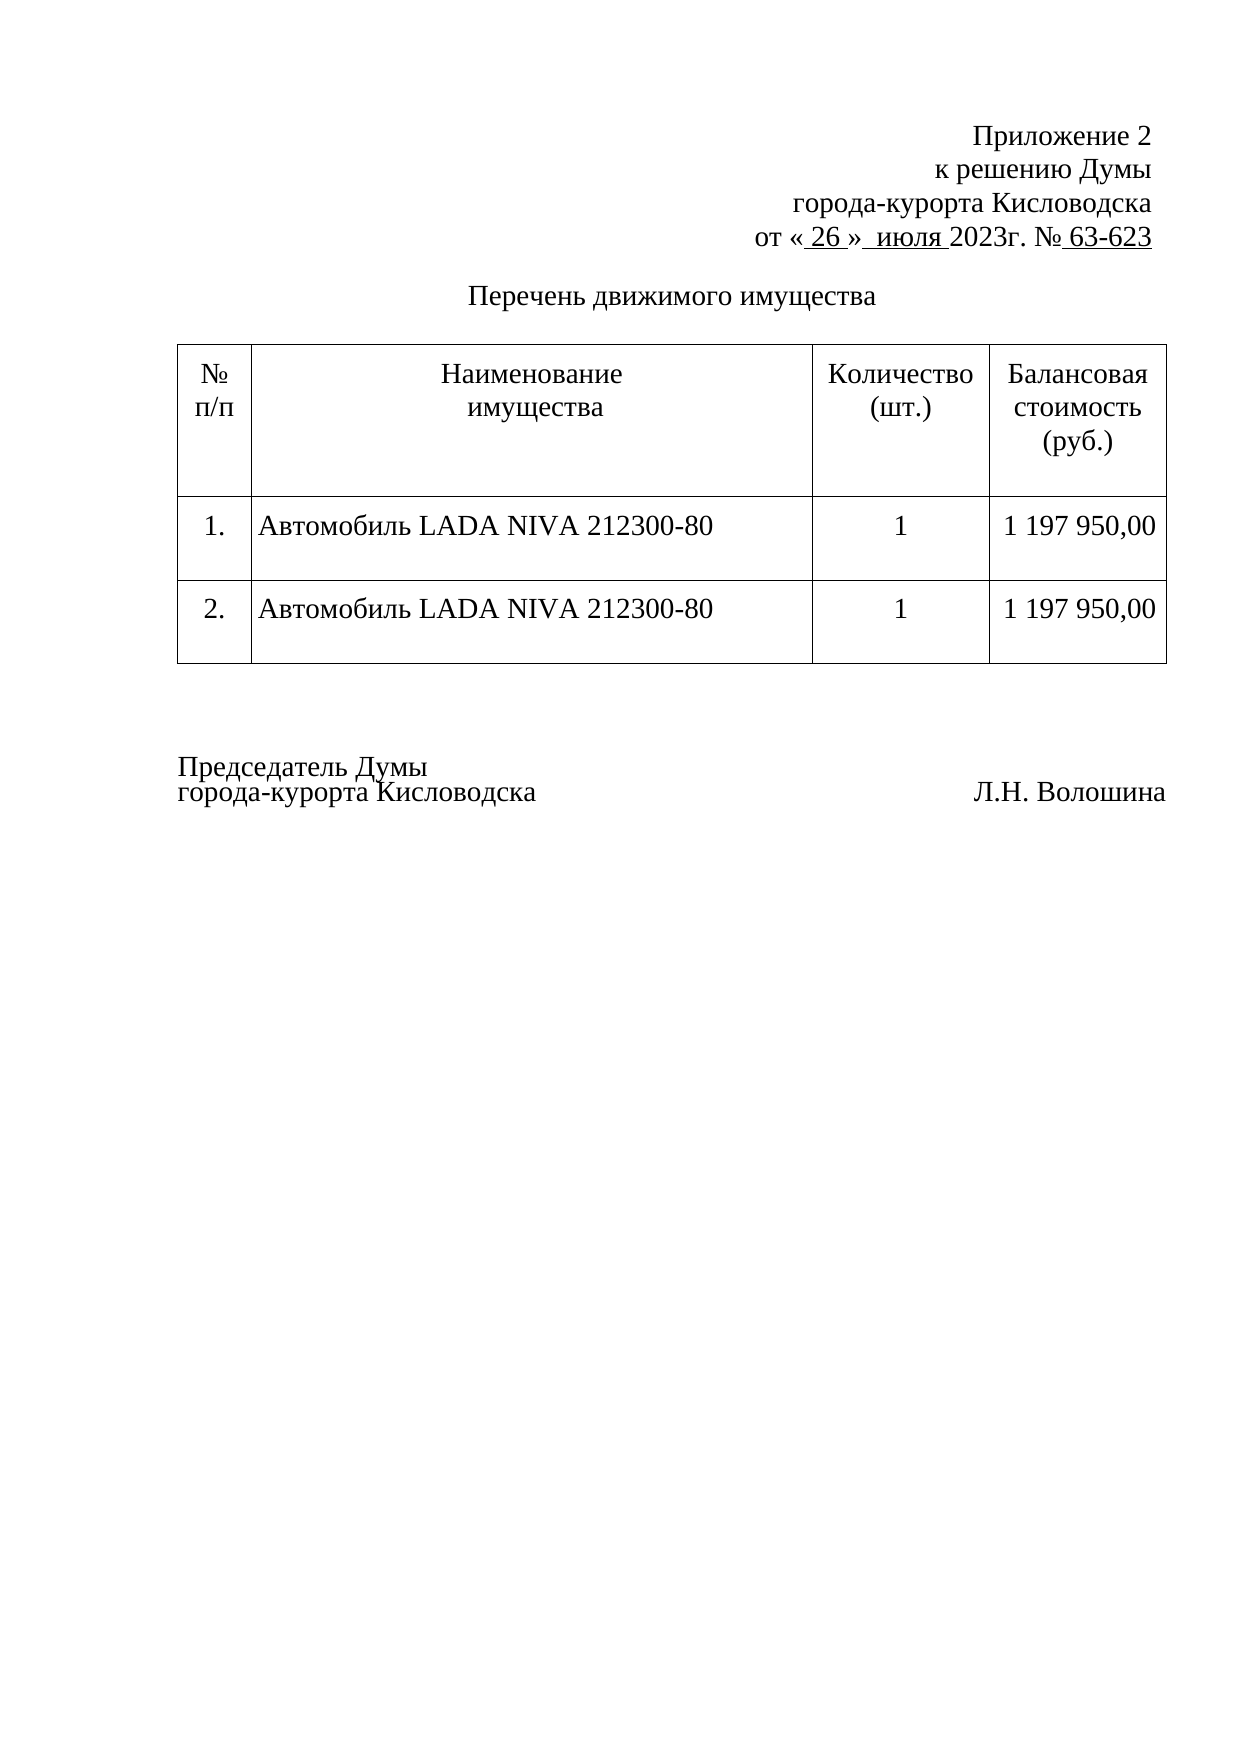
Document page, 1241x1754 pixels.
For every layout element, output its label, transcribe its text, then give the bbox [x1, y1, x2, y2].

table_cell 1 197 950,00 [990, 497, 1166, 580]
table_header № п/п [178, 345, 251, 496]
table_cell 1 197 950,00 [990, 581, 1166, 663]
text города-курорта Кисловодска Л.Н. Волошина [177, 781, 1171, 806]
table_cell Автомобиль LADA NIVA 212300-80 [252, 581, 812, 663]
text к решению Думы [177, 152, 1152, 185]
text Приложение 2 [177, 118, 1152, 152]
table_header Балансовая стоимость (руб.) [990, 345, 1166, 496]
table_cell 1 [813, 581, 989, 663]
table_cell 2. [178, 581, 251, 663]
text Председатель Думы [177, 756, 1171, 781]
text Перечень движимого имущества [177, 286, 1167, 311]
table_header Количество (шт.) [813, 345, 989, 496]
table_header Наименование имущества [252, 345, 812, 496]
table_cell Автомобиль LADA NIVA 212300-80 [252, 497, 812, 580]
table_cell 1. [178, 497, 251, 580]
table_cell 1 [813, 497, 989, 580]
text от « 26 » июля 2023г. № 63-623 [177, 219, 1152, 252]
text города-курорта Кисловодска [177, 185, 1152, 219]
